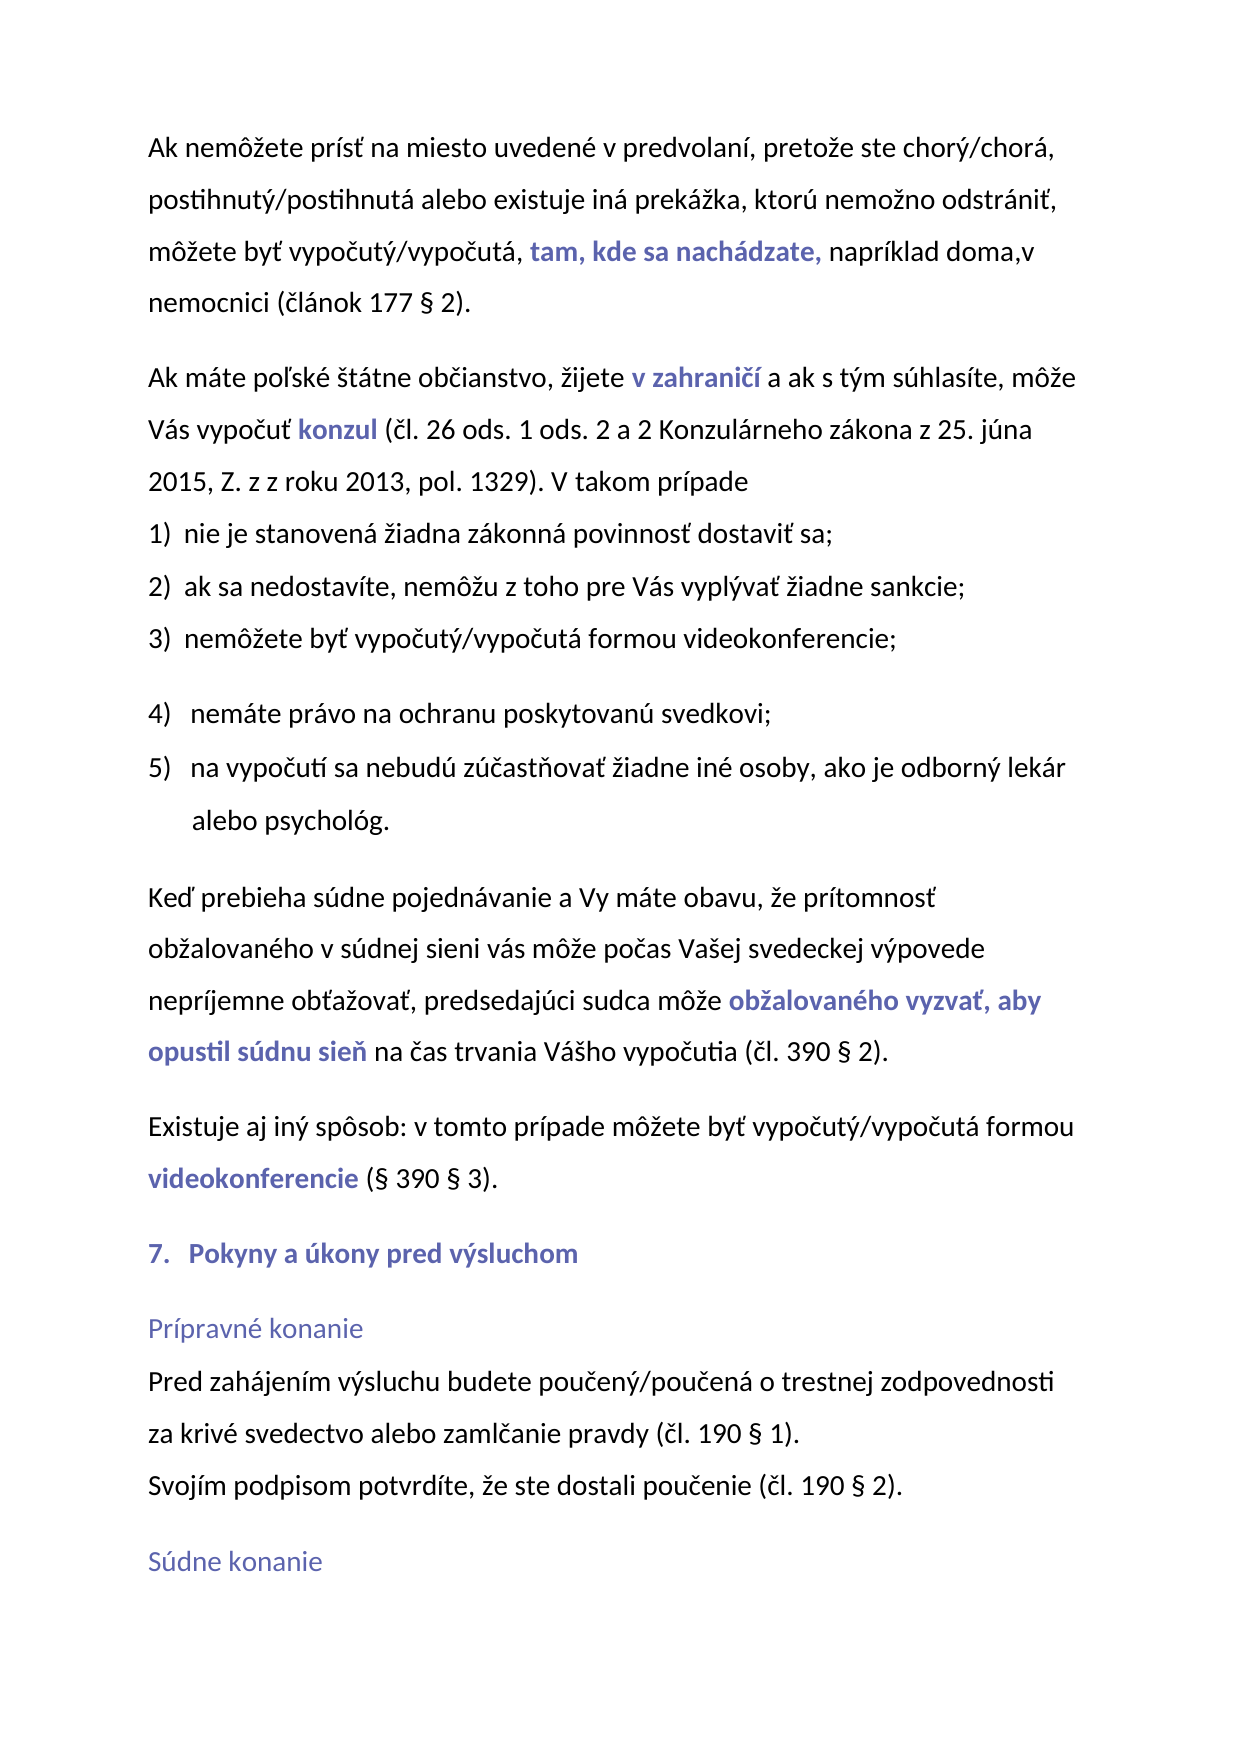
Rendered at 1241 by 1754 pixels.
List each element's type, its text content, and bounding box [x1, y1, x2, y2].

text Ak nemôžete prísť na miesto uvedené v predvolaní, pretože ste chorý/chorá, postihnutý/postihnutá alebo existuje iná prekážka, ktorú nemožno odstrániť, môžete byť vypočutý/vypočutá, tam, kde sa nachádzate, napríklad doma,v nemocnici (článok 177 § 2). [148, 129, 1084, 320]
text Ak máte poľské štátne občianstvo, žijete v zahraničí a ak s tým súhlasíte, môže Vás vypočuť konzul (čl. 26 ods. 1 ods. 2 Konzulárneho zákona z 25. júna 2015, Z. z z roku 2013, pol. 1329). V takom prípade [148, 359, 1084, 499]
text Svojím podpisom potvrdíte, že ste dostali poučenie (čl. 190 § 2). [148, 1467, 1084, 1503]
list nie je stanovená žiadna zákonná povinnosť dostaviť sa; [148, 516, 1084, 551]
list ak sa nedostavíte, nemôžu z toho pre Vás vyplývať žiadne sankcie; [148, 568, 1084, 603]
list nemôžete byť vypočutý/vypočutá formou videokonferencie; [148, 620, 1084, 656]
list na vypočutí sa nebudú zúčastňovať žiadne iné osoby, ako je odborný lekár alebo psychológ. [148, 749, 1084, 838]
list Pokyny a úkony pred výsluchom [148, 1235, 1084, 1271]
text Existuje aj iný spôsob: v tomto prípade môžete byť vypočutý/vypočutá formou videokonferencie (§ 390 § 3). [148, 1108, 1084, 1196]
text Prípravné konanie [148, 1311, 1084, 1346]
list nemáte právo na ochranu poskytovanú svedkovi; [148, 695, 1084, 731]
text Súdne konanie [148, 1543, 1084, 1578]
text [148, 1363, 1084, 1451]
text Keď prebieha súdne pojednávanie a Vy máte obavu, že prítomnosť obžalovaného v súdnej sieni vás môže počas Vašej svedeckej výpovede nepríjemne obťažovať, predsedajúci sudca môže obžalovaného vyzvať, aby opustil súdnu sieň na čas trvania Vášho vypočutia (čl. 390 § 2). [148, 879, 1084, 1069]
